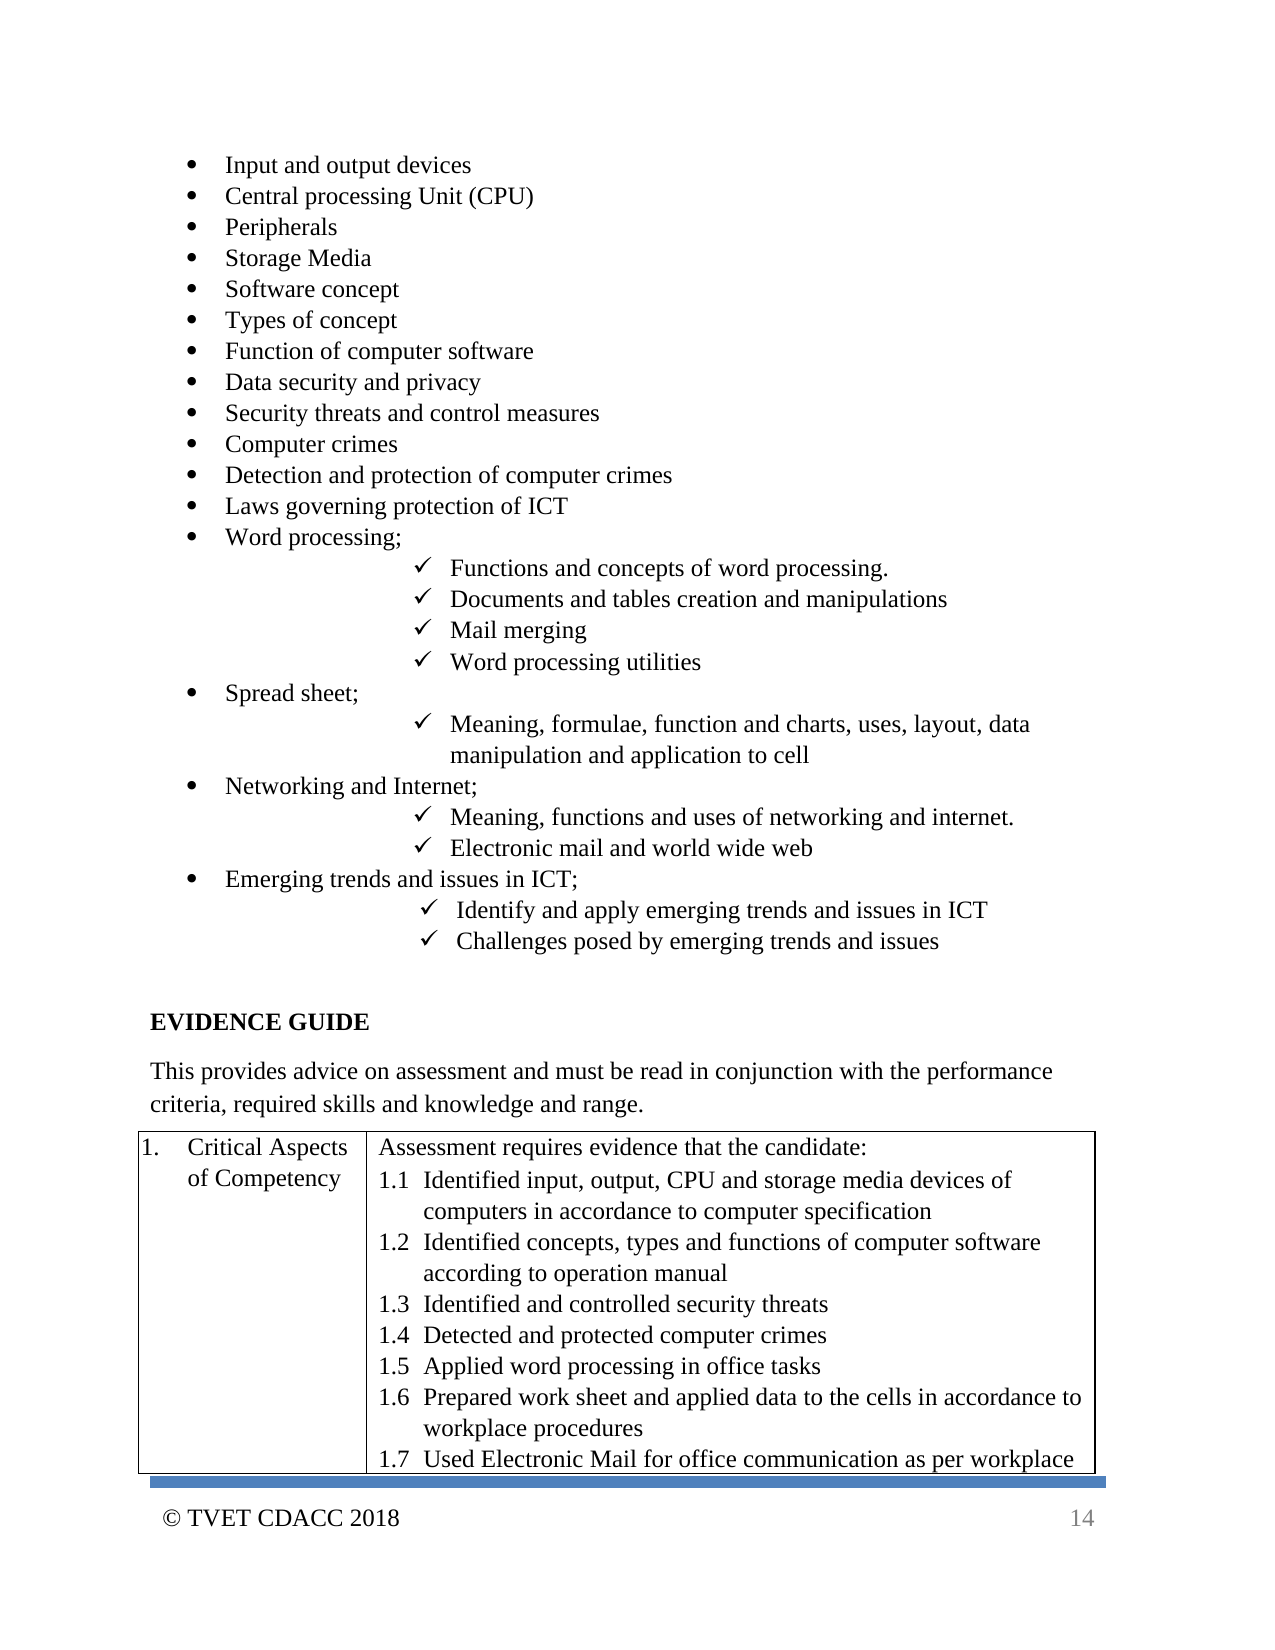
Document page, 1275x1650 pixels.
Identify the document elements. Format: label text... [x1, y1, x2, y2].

text EVIDENCE GUIDE [150, 1007, 1106, 1036]
list Documents and tables creation and manipulations [412, 584, 1106, 613]
text This provides advice on assessment and must be read in conjunction with the performance criteria, required skills and knowledge and range. [150, 1056, 1106, 1118]
list Data security and privacy [187, 367, 1106, 396]
list Mail merging [412, 616, 1106, 644]
list Computer crimes [187, 429, 1106, 458]
list Central processing Unit (CPU) [187, 181, 1106, 210]
list Challenges posed by emerging trends and issues [419, 926, 1106, 955]
list Input and output devices [187, 150, 1106, 179]
list Laws governing protection of ICT [187, 491, 1106, 520]
list Electronic mail and world wide web [412, 833, 1106, 862]
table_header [139, 1132, 366, 1473]
list Function of computer software [187, 336, 1106, 365]
list Security threats and control measures [187, 398, 1106, 427]
list Detection and protection of computer crimes [187, 460, 1106, 489]
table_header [367, 1132, 1094, 1473]
list Identify and apply emerging trends and issues in ICT [419, 895, 1106, 924]
list Networking and Internet; [187, 771, 1106, 799]
list Types of concept [187, 305, 1106, 334]
list Meaning, formulae, function and charts, uses, layout, data manipulation and application to cell [412, 709, 1106, 768]
list Word processing utilities [412, 647, 1106, 675]
list Emerging trends and issues in ICT; [187, 864, 1106, 893]
list Storage Media [187, 243, 1106, 272]
list Peripherals [187, 212, 1106, 241]
list Meaning, functions and uses of networking and internet. [412, 802, 1106, 831]
list Software concept [187, 274, 1106, 303]
list Spread sheet; [187, 678, 1106, 706]
list Word processing; [187, 522, 1106, 551]
list Functions and concepts of word processing. [412, 553, 1106, 582]
